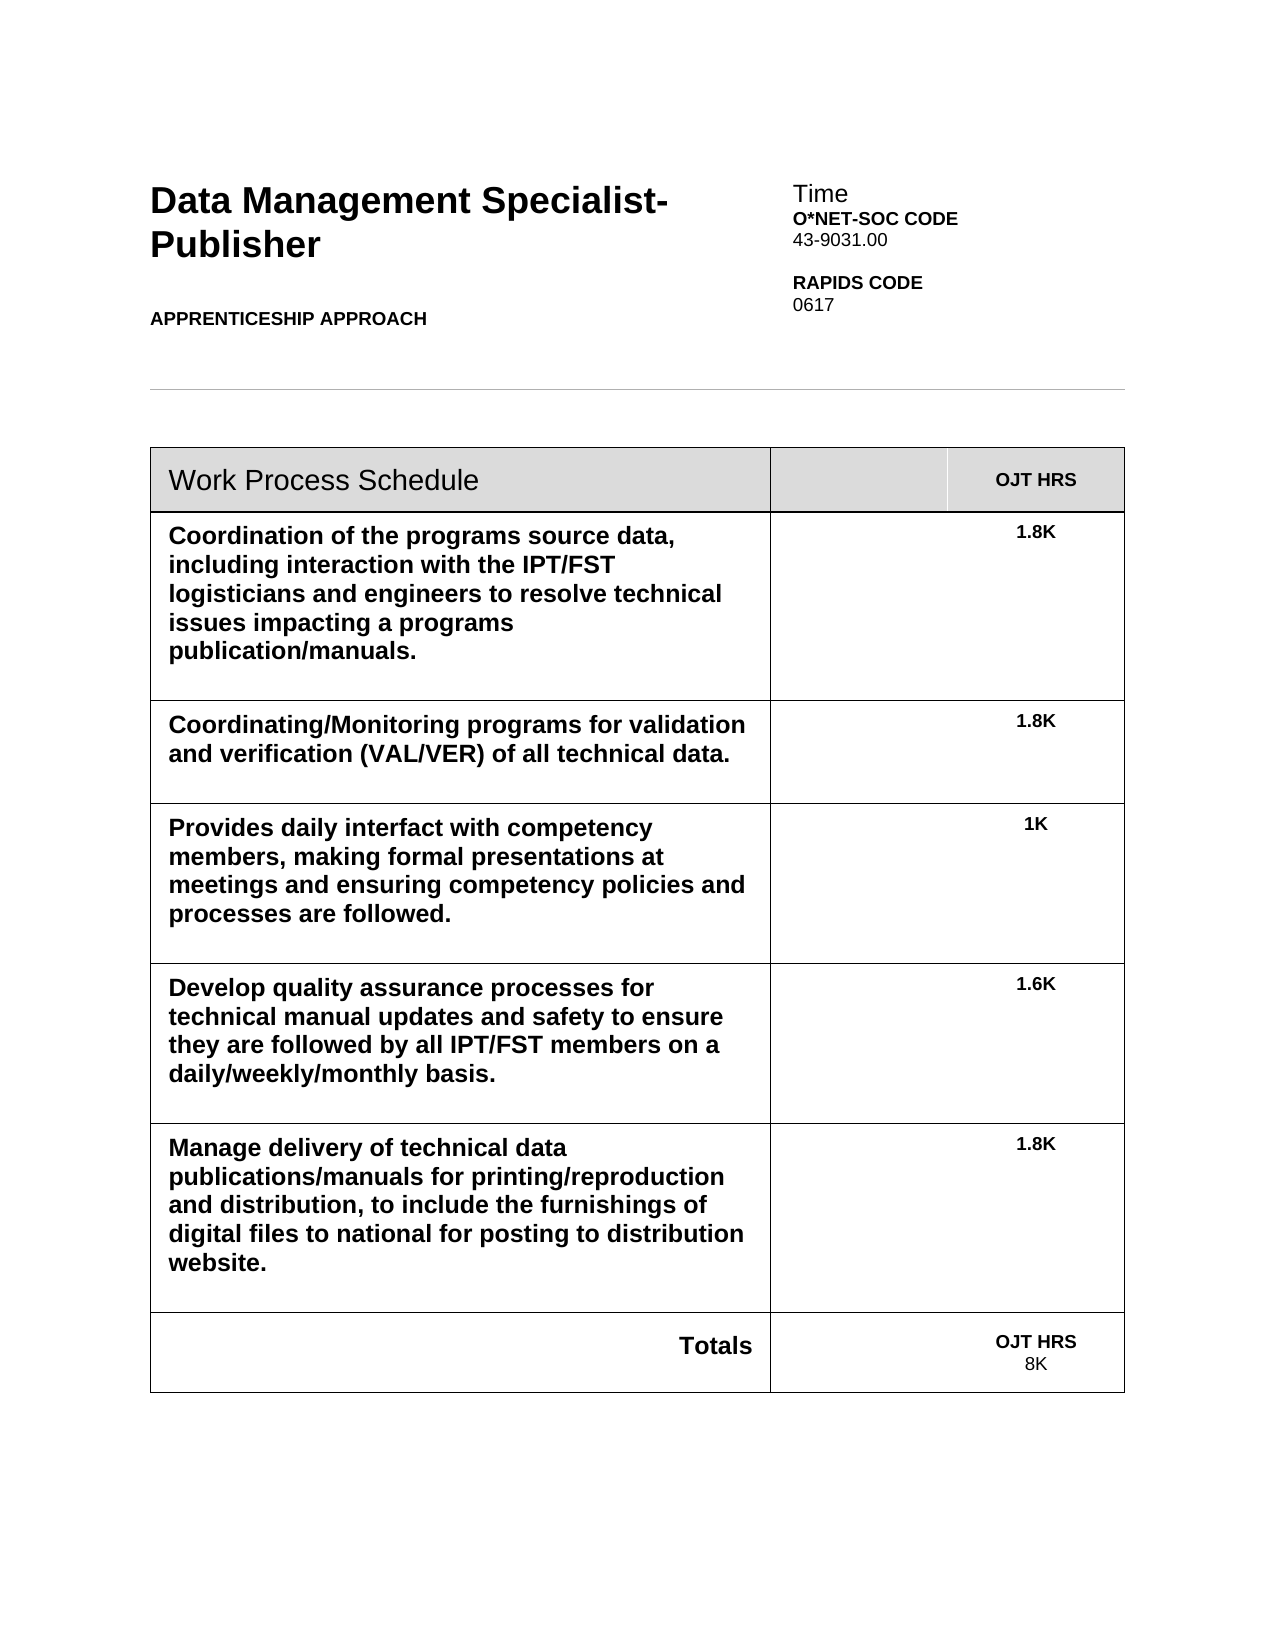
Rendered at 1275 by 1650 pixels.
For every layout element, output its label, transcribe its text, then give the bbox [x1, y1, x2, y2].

table_cell OJT HRS 8K [948, 1313, 1124, 1392]
table_cell Develop quality assurance processes for technical manual updates and safety to ensure they are followed by all IPT/FST members on a daily/weekly/monthly basis. [151, 964, 770, 1123]
text O*NET-SOC CODE [793, 207, 1125, 229]
text Data Management Specialist-Publisher [150, 179, 719, 265]
table_cell 1K [948, 804, 1124, 963]
table_cell [771, 1124, 947, 1312]
table_cell [771, 701, 947, 803]
table_cell [771, 513, 947, 700]
table_header [771, 448, 947, 511]
table_cell Totals [151, 1313, 770, 1392]
table_header Work Process Schedule [151, 448, 770, 511]
table_cell 1.8K [948, 1124, 1124, 1312]
table_cell Coordinating/Monitoring programs for validation and verification (VAL/VER) of all technical data. [151, 701, 770, 803]
text APPRENTICESHIP APPROACH [150, 308, 719, 330]
text Time [793, 179, 1125, 207]
table_cell 1.8K [948, 701, 1124, 803]
table_cell Provides daily interfact with competency members, making formal presentations at meetings and ensuring competency policies and processes are followed. [151, 804, 770, 963]
table_cell [771, 804, 947, 963]
text RAPIDS CODE [793, 272, 1125, 294]
table_cell Coordination of the programs source data, including interaction with the IPT/FST logisticians and engineers to resolve technical issues impacting a programs publication/manuals. [151, 513, 770, 700]
table_cell Manage delivery of technical data publications/manuals for printing/reproduction and distribution, to include the furnishings of digital files to national for posting to distribution website. [151, 1124, 770, 1312]
table_cell 1.8K [948, 513, 1124, 700]
text 0617 [793, 294, 1125, 315]
table_header OJT HRS [948, 448, 1124, 511]
table_cell [771, 1313, 947, 1392]
text 43-9031.00 [793, 229, 1125, 251]
table_cell 1.6K [948, 964, 1124, 1123]
table_cell [771, 964, 947, 1123]
